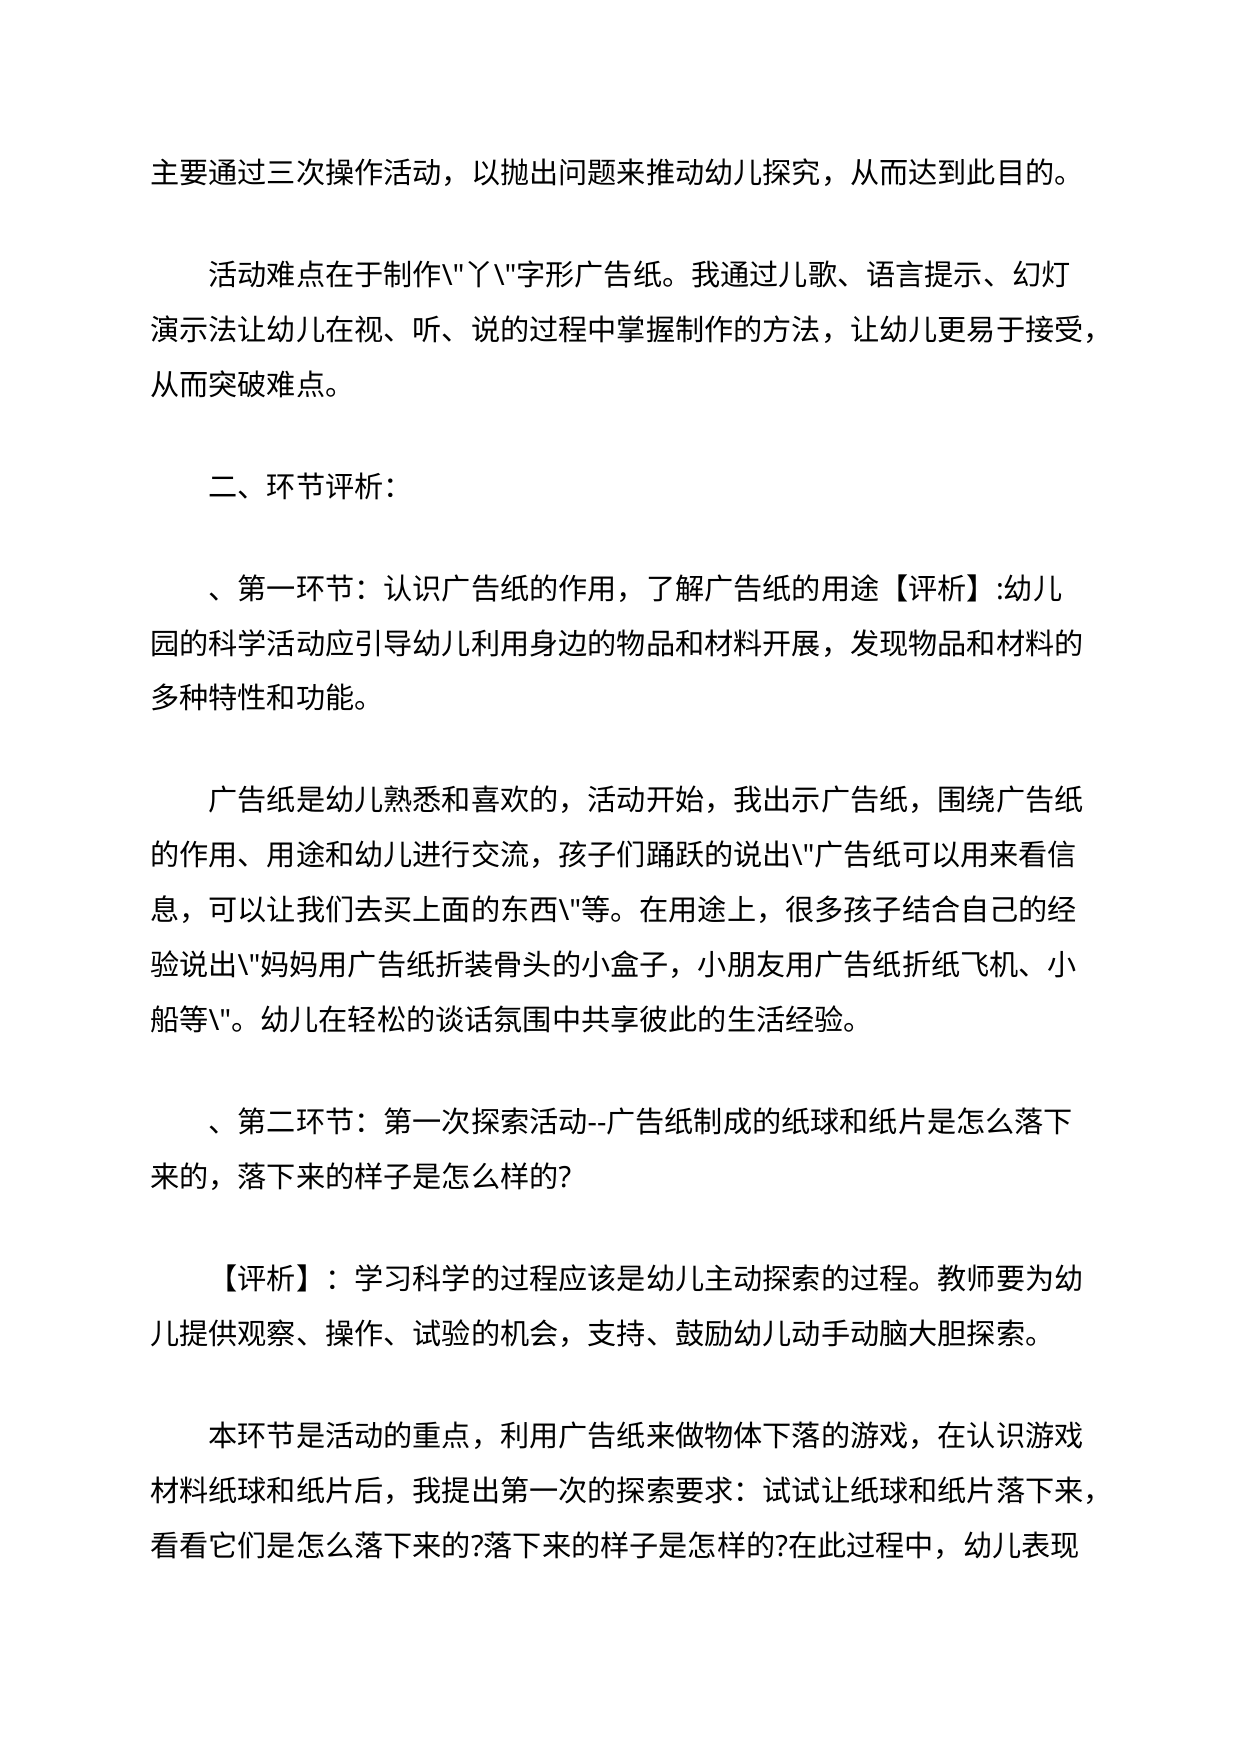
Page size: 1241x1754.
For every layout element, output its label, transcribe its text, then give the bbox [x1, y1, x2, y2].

text 、第一环节：认识广告纸的作用，了解广告纸的用途【评析】:幼儿园的科学活动应引导幼儿利用身边的物品和材料开展，发现物品和材料的多种特性和功能。 [150, 565, 1090, 717]
text 二、环节评析： [150, 463, 1090, 506]
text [150, 1412, 1090, 1564]
text 活动难点在于制作\"丫\"字形广告纸。我通过儿歌、语言提示、幻灯演示法让幼儿在视、听、说的过程中掌握制作的方法，让幼儿更易于接受，从而突破难点。 [150, 252, 1090, 404]
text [150, 150, 1090, 192]
text 、第二环节：第一次探索活动--广告纸制成的纸球和纸片是怎么落下来的，落下来的样子是怎么样的? [150, 1099, 1090, 1196]
text 广告纸是幼儿熟悉和喜欢的，活动开始，我出示广告纸，围绕广告纸的作用、用途和幼儿进行交流，孩子们踊跃的说出\"广告纸可以用来看信息，可以让我们去买上面的东西\"等。在用途上，很多孩子结合自己的经验说出\"妈妈用广告纸折装骨头的小盒子，小朋友用广告纸折纸飞机、小船等\"。幼儿在轻松的谈话氛围中共享彼此的生活经验。 [150, 777, 1090, 1039]
text 【评析】：学习科学的过程应该是幼儿主动探索的过程。教师要为幼儿提供观察、操作、试验的机会，支持、鼓励幼儿动手动脑大胆探索。 [150, 1256, 1090, 1353]
